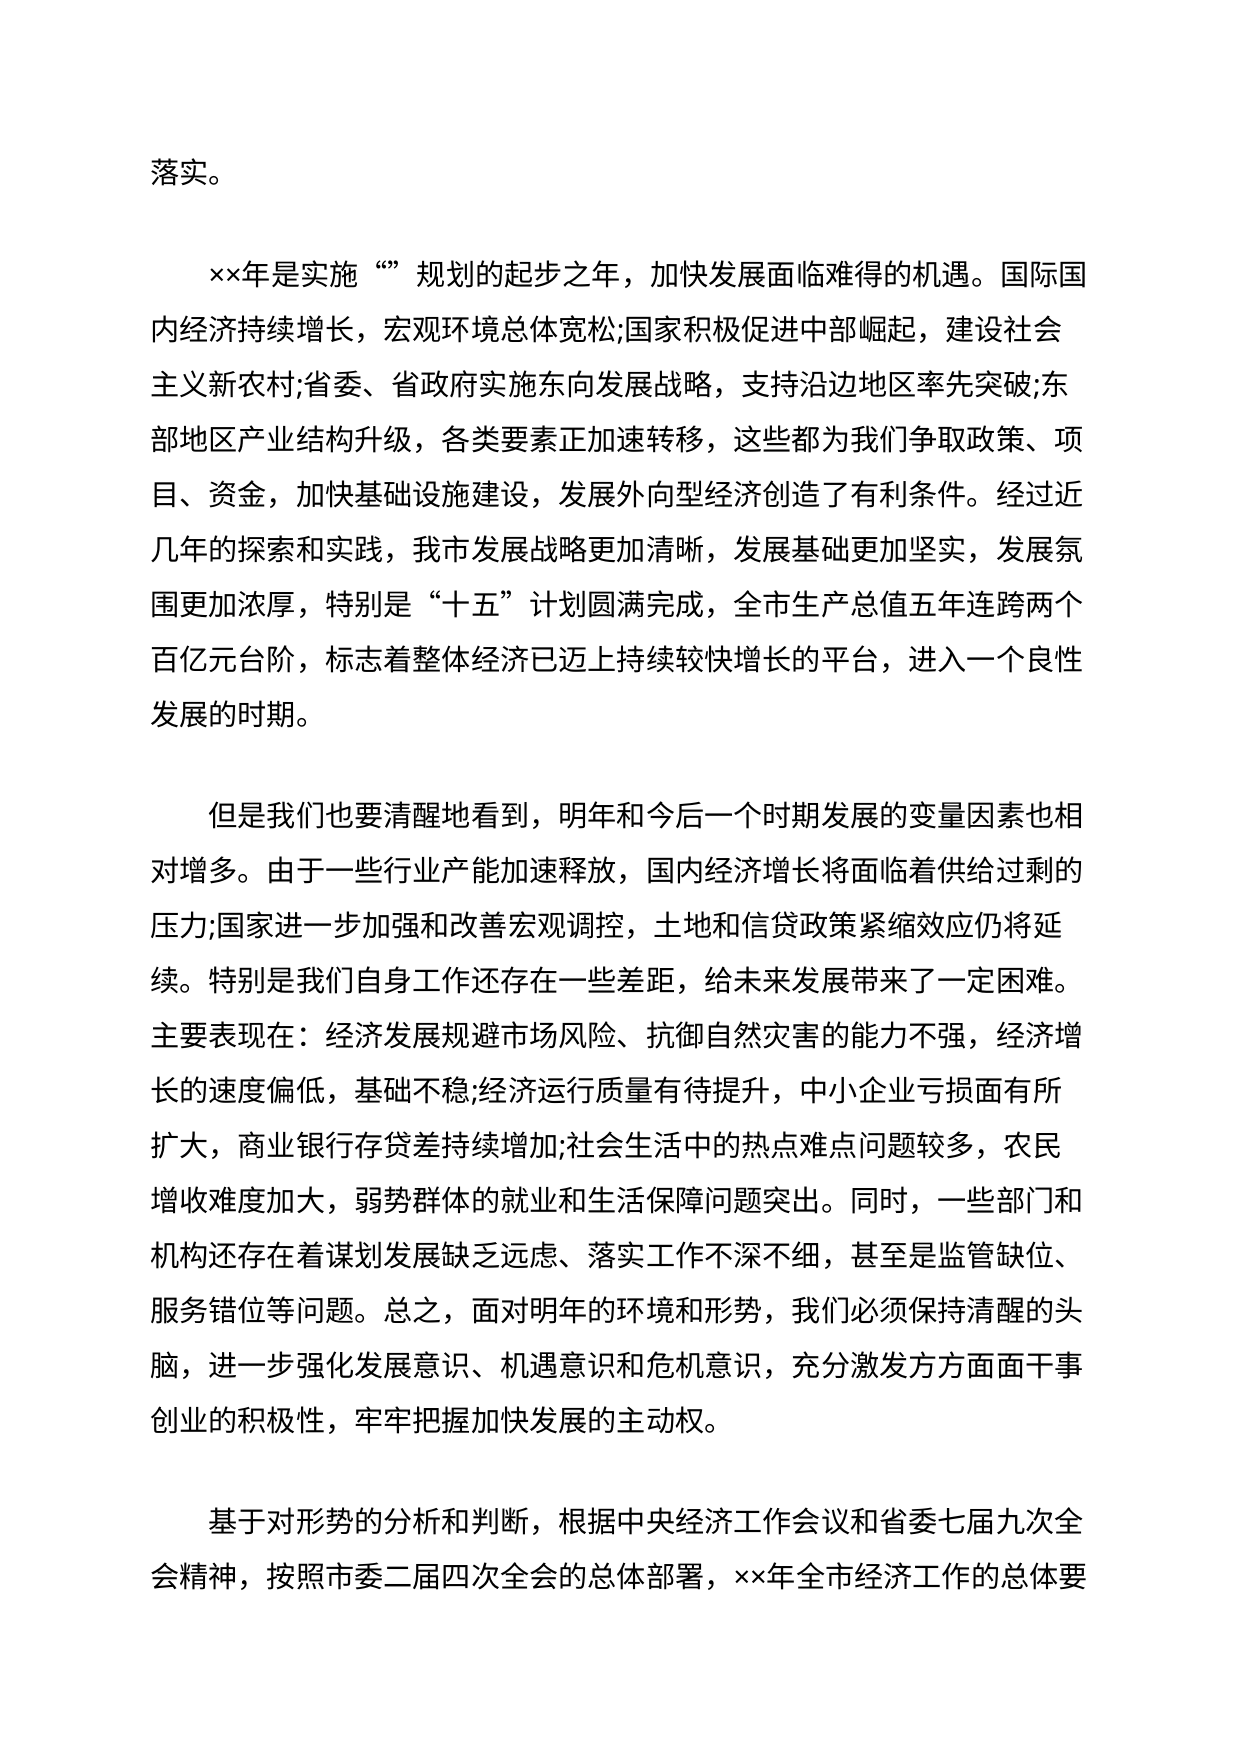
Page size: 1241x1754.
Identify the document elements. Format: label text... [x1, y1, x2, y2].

text 但是我们也要清醒地看到，明年和今后一个时期发展的变量因素也相对增多。由于一些行业产能加速释放，国内经济增长将面临着供给过剩的压力;国家进一步加强和改善宏观调控，土地和信贷政策紧缩效应仍将延续。特别是我们自身工作还存在一些差距，给未来发展带来了一定困难。主要表现在：经济发展规避市场风险、抗御自然灾害的能力不强，经济增长的速度偏低，基础不稳;经济运行质量有待提升，中小企业亏损面有所扩大，商业银行存贷差持续增加;社会生活中的热点难点问题较多，农民增收难度加大，弱势群体的就业和生活保障问题突出。同时，一些部门和机构还存在着谋划发展缺乏远虑、落实工作不深不细，甚至是监管缺位、服务错位等问题。总之，面对明年的环境和形势，我们必须保持清醒的头脑，进一步强化发展意识、机遇意识和危机意识，充分激发方方面面干事创业的积极性，牢牢把握加快发展的主动权。 [150, 793, 1090, 1439]
text ××年是实施“”规划的起步之年，加快发展面临难得的机遇。国际国内经济持续增长，宏观环境总体宽松;国家积极促进中部崛起，建设社会主义新农村;省委、省政府实施东向发展战略，支持沿边地区率先突破;东部地区产业结构升级，各类要素正加速转移，这些都为我们争取政策、项目、资金，加快基础设施建设，发展外向型经济创造了有利条件。经过近几年的探索和实践，我市发展战略更加清晰，发展基础更加坚实，发展氛围更加浓厚，特别是“十五”计划圆满完成，全市生产总值五年连跨两个百亿元台阶，标志着整体经济已迈上持续较快增长的平台，进入一个良性发展的时期。 [150, 252, 1090, 733]
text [150, 150, 1090, 192]
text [150, 1499, 1090, 1596]
